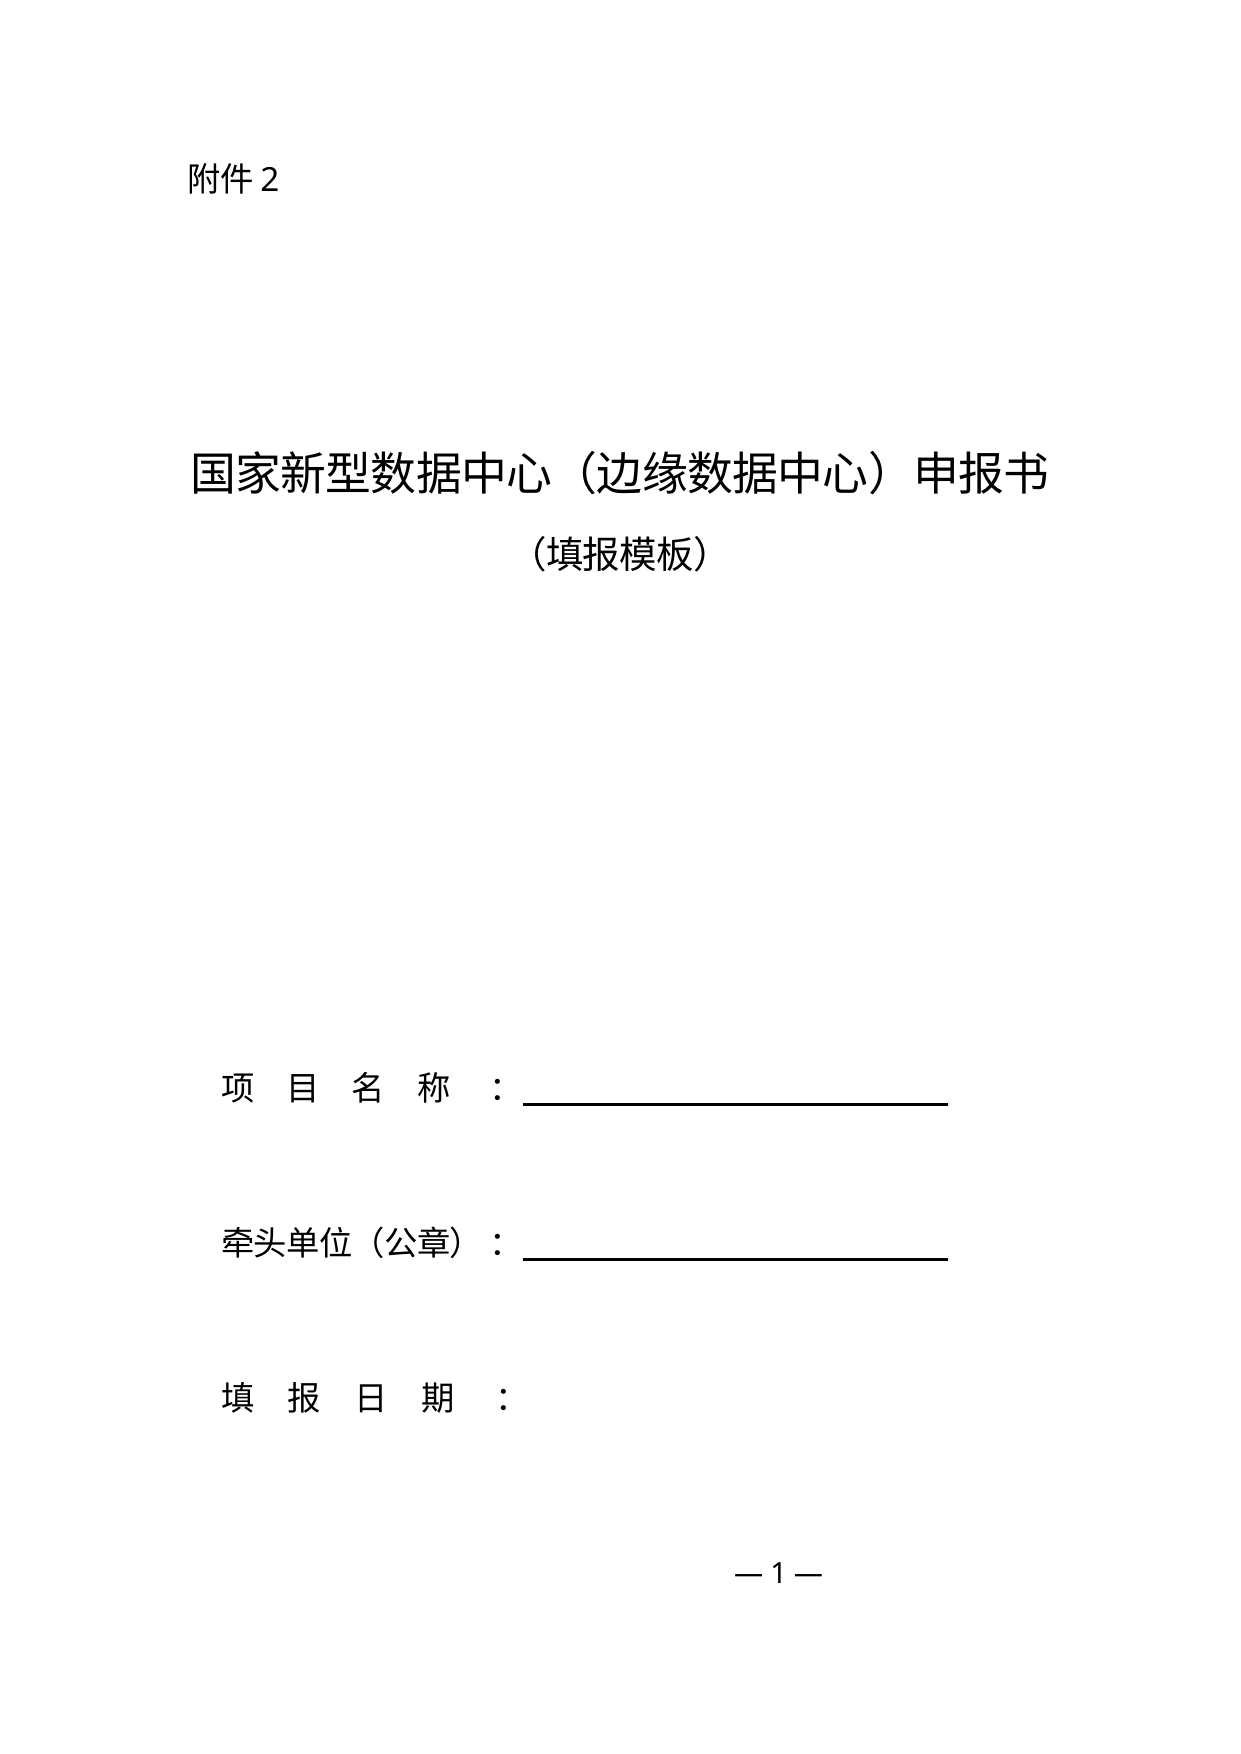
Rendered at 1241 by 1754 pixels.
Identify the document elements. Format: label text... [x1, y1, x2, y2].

text 项 目 名 称 ： [187, 1053, 1053, 1118]
text 填 报 日 期 ： [187, 1363, 1053, 1428]
text 牵头单位（公章） ： [187, 1208, 1053, 1273]
text 附件2 [187, 152, 1053, 201]
text 国家新型数据中心（边缘数据中心）申报书 （填报模板） [187, 422, 1053, 584]
